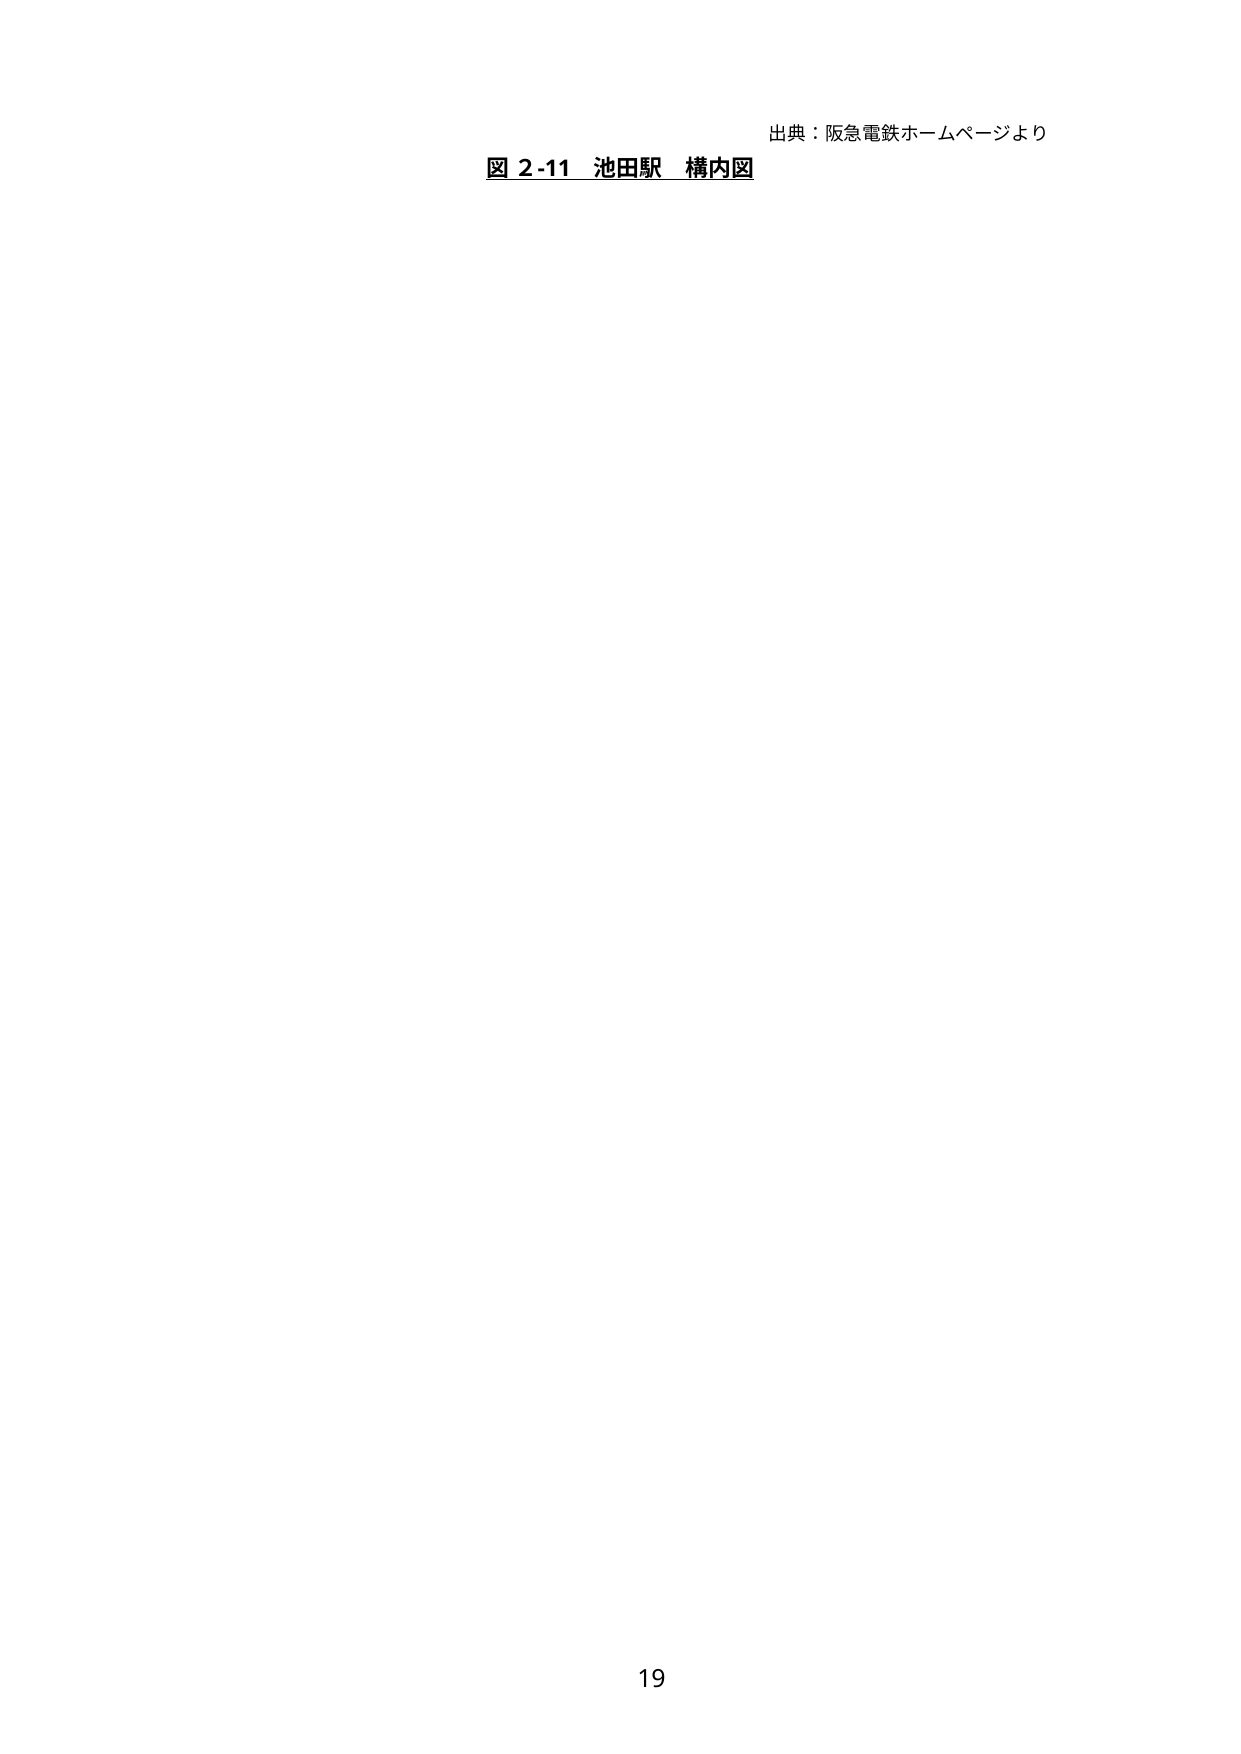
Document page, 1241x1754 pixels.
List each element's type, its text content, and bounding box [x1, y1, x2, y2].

text 図 ２-11 池田駅 構内図 [118, 145, 1122, 189]
text 出典：阪急電鉄ホームページより [168, 118, 1048, 145]
